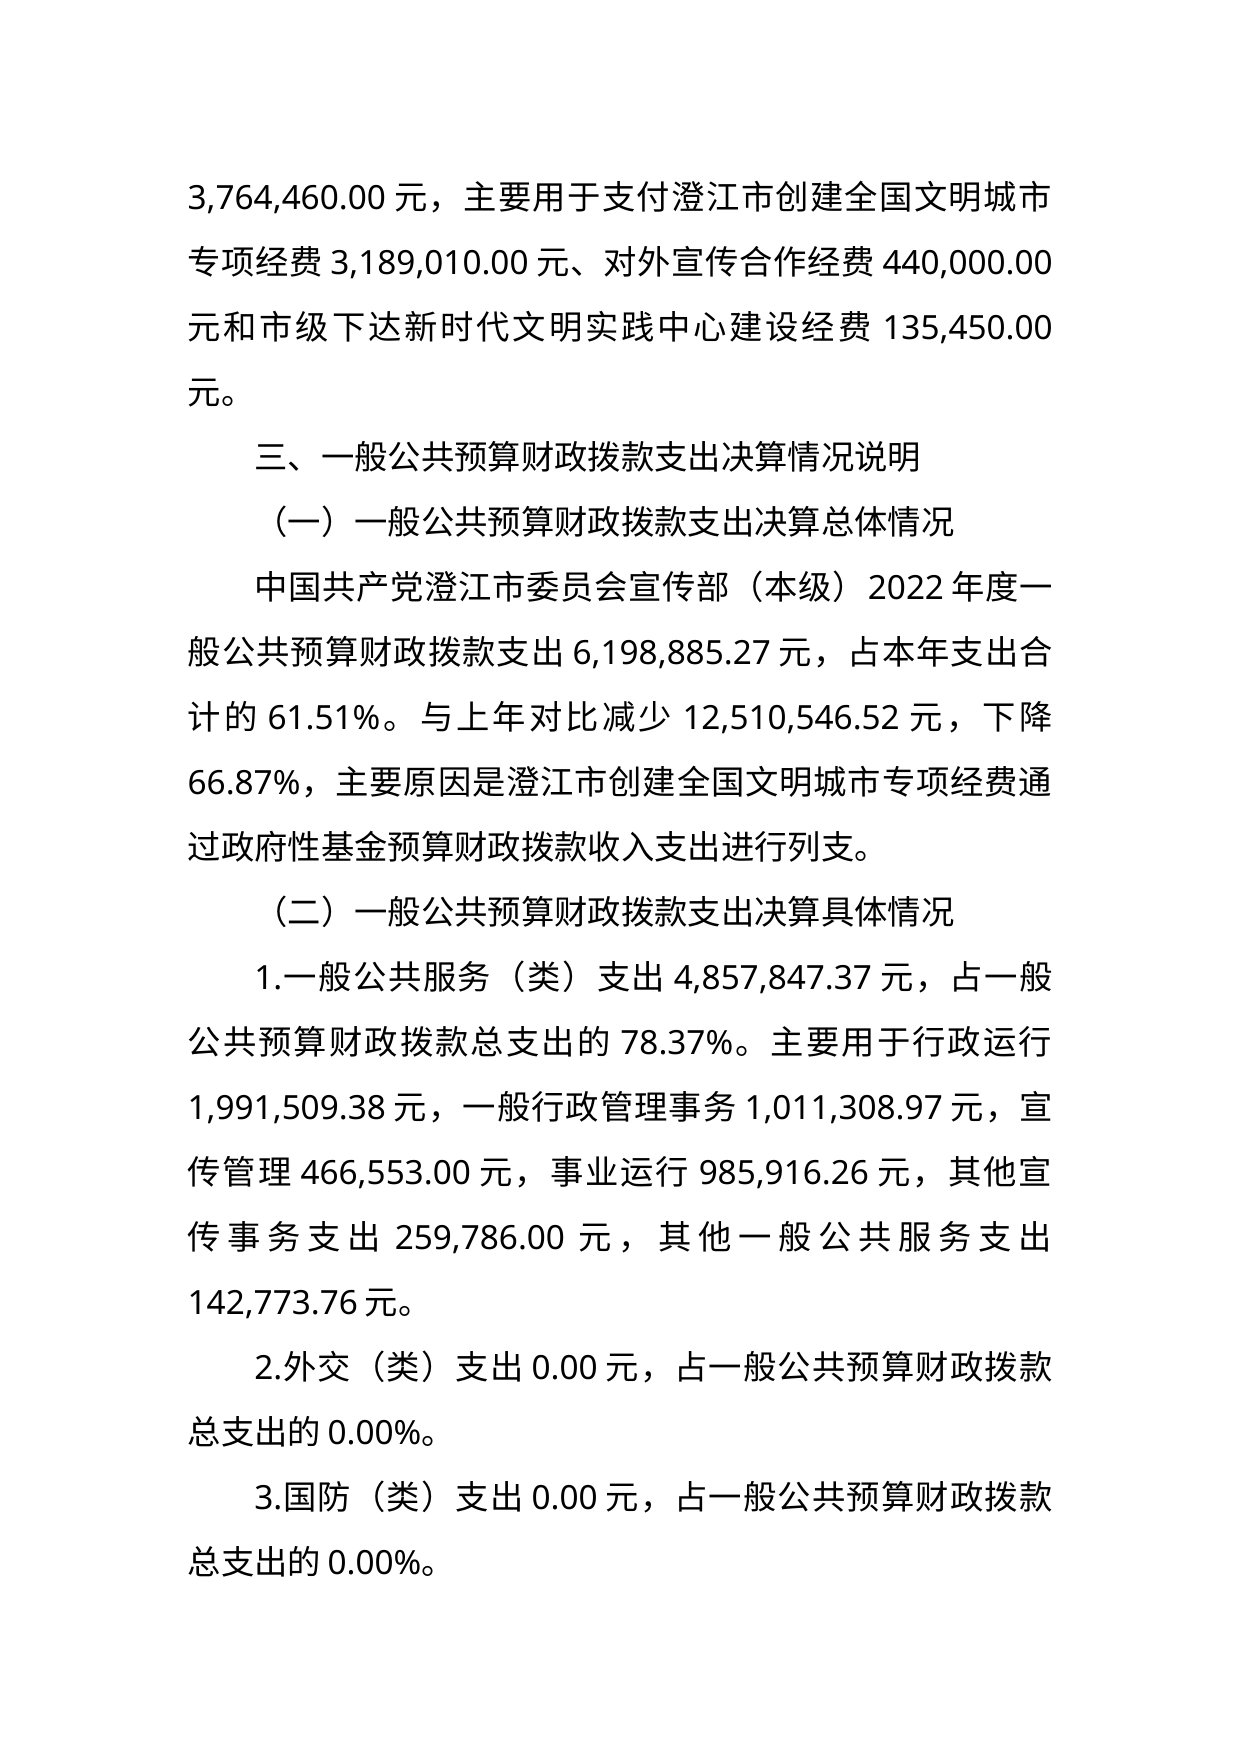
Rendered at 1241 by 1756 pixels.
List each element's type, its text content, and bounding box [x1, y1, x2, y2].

text （二）一般公共预算财政拨款支出决算具体情况 [187, 878, 1053, 943]
text 2.外交（类）支出0.00元，占一般公共预算财政拨款总支出的0.00%。 [187, 1333, 1053, 1463]
text 中国共产党澄江市委员会宣传部（本级）2022年度一般公共预算财政拨款支出6,198,885.27元，占本年支出合计的61.51%。与上年对比减少12,510,546.52元，下降66.87%，主要原因是澄江市创建全国文明城市专项经费通过政府性基金预算财政拨款收入支出进行列支。 [187, 553, 1053, 878]
text 1.一般公共服务（类）支出4,857,847.37元，占一般公共预算财政拨款总支出的78.37%。主要用于行政运行1,991,509.38元，一般行政管理事务1,011,308.97元，宣传管理466,553.00元，事业运行985,916.26元，其他宣传事务支出259,786.00元，其他一般公共服务支出142,773.76元。 [187, 943, 1053, 1333]
text （一）一般公共预算财政拨款支出决算总体情况 [187, 488, 1053, 553]
text 3.国防（类）支出0.00元，占一般公共预算财政拨款总支出的0.00%。 [187, 1463, 1053, 1593]
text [187, 163, 1053, 423]
text 三、一般公共预算财政拨款支出决算情况说明 [187, 423, 1053, 488]
